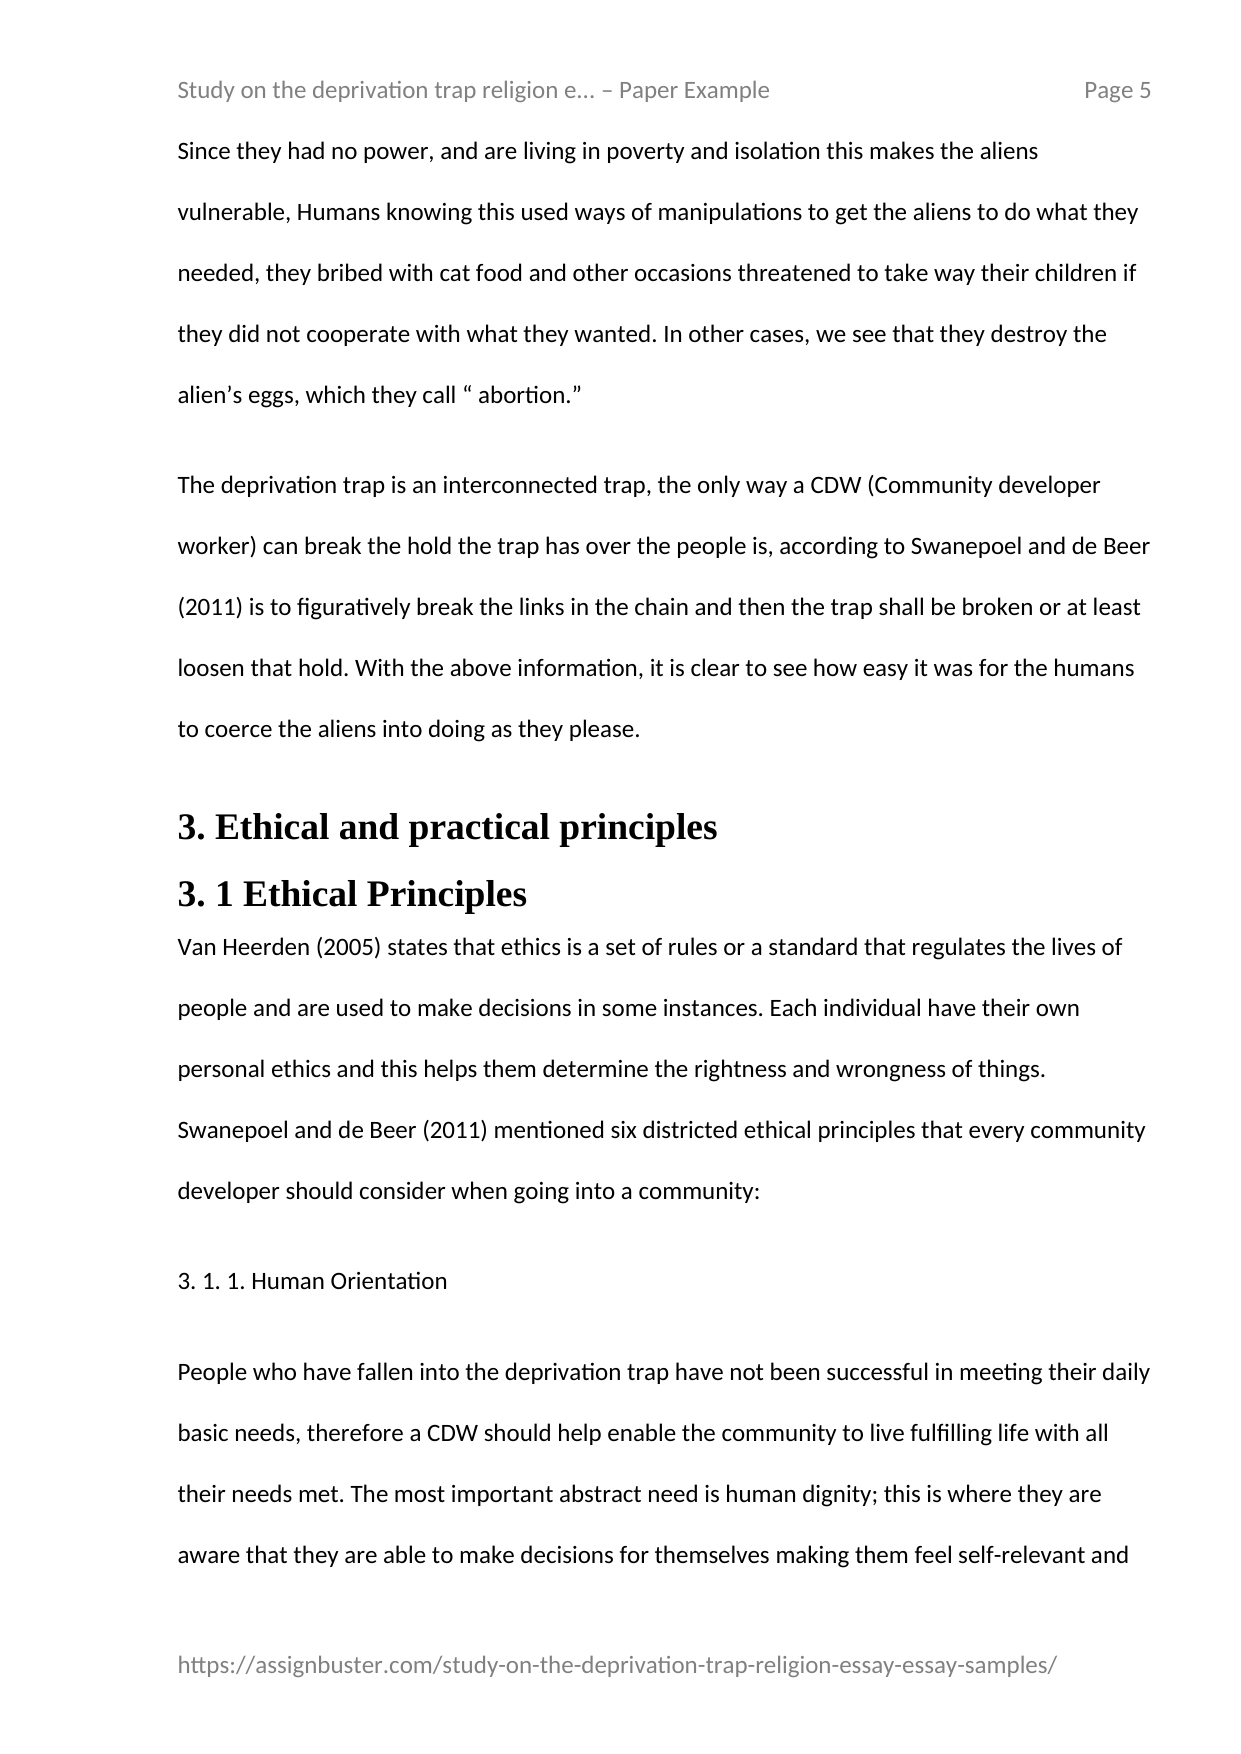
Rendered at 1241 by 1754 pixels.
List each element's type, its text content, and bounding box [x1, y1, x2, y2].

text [177, 1356, 1152, 1569]
text The deprivation trap is an interconnected trap, the only way a CDW (Community developer worker) can break the hold the trap has over the people is, according to Swanepoel and de Beer (2011) is to figuratively break the links in the chain and then the trap shall be broken or at least loosen that hold. With the above information, it is clear to see how easy it was for the humans to coerce the aliens into doing as they please. [177, 469, 1152, 744]
subtitle 3. Ethical and practical principles [177, 804, 1152, 847]
subtitle 3. 1 Ethical Principles [177, 872, 1152, 915]
text 3. 1. 1. Human Orientation [177, 1265, 1152, 1296]
text Since they had no power, and are living in poverty and isolation this makes the aliens vulnerable, Humans knowing this used ways of manipulations to get the aliens to do what they needed, they bribed with cat food and other occasions threatened to take way their children if they did not cooperate with what they wanted. In other cases, we see that they destroy the alien’s eggs, which they call “ abortion.” [177, 135, 1152, 409]
text Van Heerden (2005) states that ethics is a set of rules or a standard that regulates the lives of people and are used to make decisions in some instances. Each individual have their own personal ethics and this helps them determine the rightness and wrongness of things. Swanepoel and de Beer (2011) mentioned six districted ethical principles that every community developer should consider when going into a community: [177, 931, 1152, 1205]
